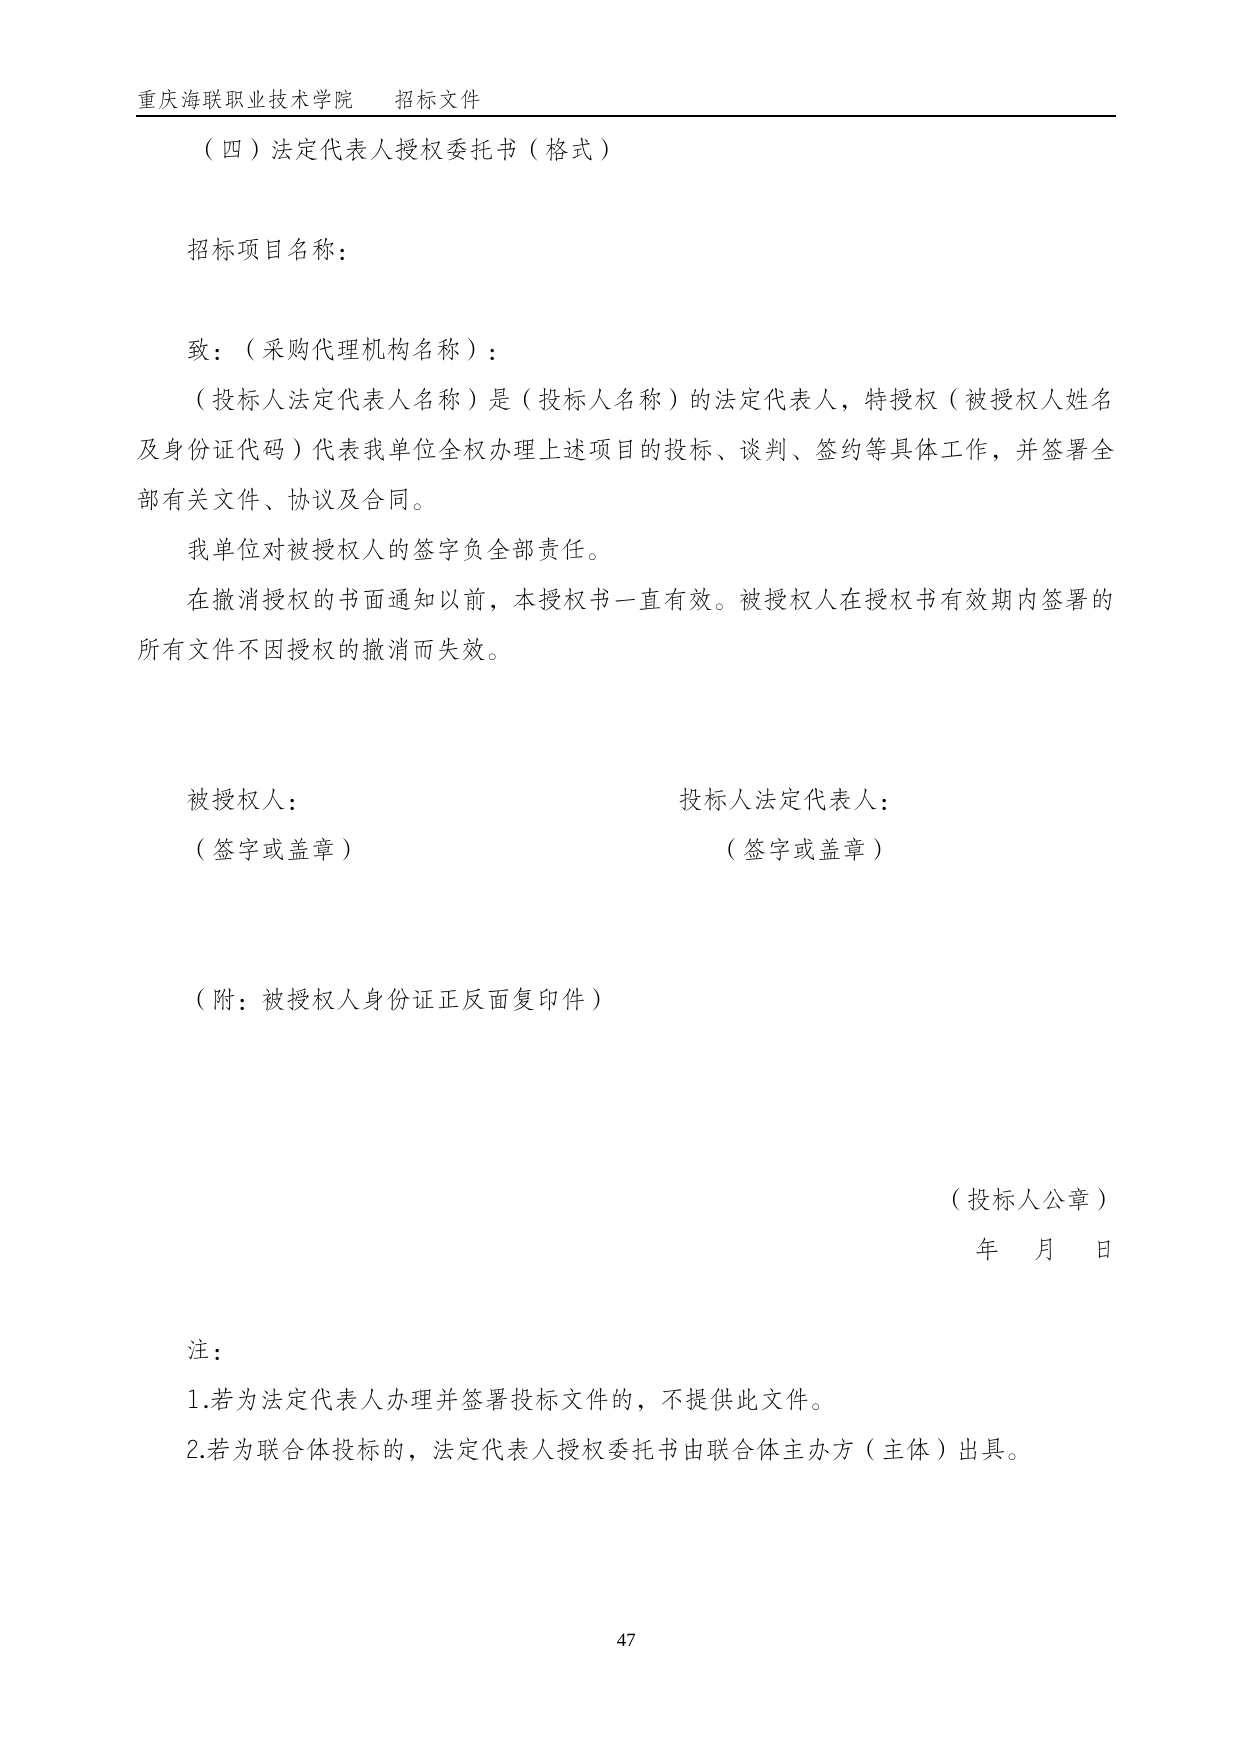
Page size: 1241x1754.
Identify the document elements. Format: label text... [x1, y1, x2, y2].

text 我单位对被授权人的签字负全部责任。 [136, 518, 1116, 568]
text （四）法定代表人授权委托书（格式） [136, 118, 1116, 168]
text 在撤消授权的书面通知以前，本授权书一直有效。被授权人在授权书有效期内签署的所有文件不因授权的撤消而失效。 [136, 568, 1116, 668]
text 年 月 日 [136, 1218, 1116, 1268]
text 2.若为联合体投标的，法定代表人授权委托书由联合体主办方（主体）出具。 [136, 1418, 1116, 1468]
text 招标项目名称： [136, 218, 1116, 268]
text 注： [136, 1318, 1116, 1368]
text 致：（采购代理机构名称）： [136, 318, 1116, 368]
text 1.若为法定代表人办理并签署投标文件的，不提供此文件。 [136, 1368, 1116, 1418]
text （附：被授权人身份证正反面复印件） [136, 968, 1116, 1018]
text （投标人公章） [136, 1168, 1116, 1218]
text （签字或盖章） （签字或盖章） [136, 818, 1116, 868]
text 被授权人： 投标人法定代表人： [136, 768, 1116, 818]
text （投标人法定代表人名称）是（投标人名称）的法定代表人，特授权（被授权人姓名及身份证代码）代表我单位全权办理上述项目的投标、谈判、签约等具体工作，并签署全部有关文件、协议及合同。 [136, 368, 1116, 518]
